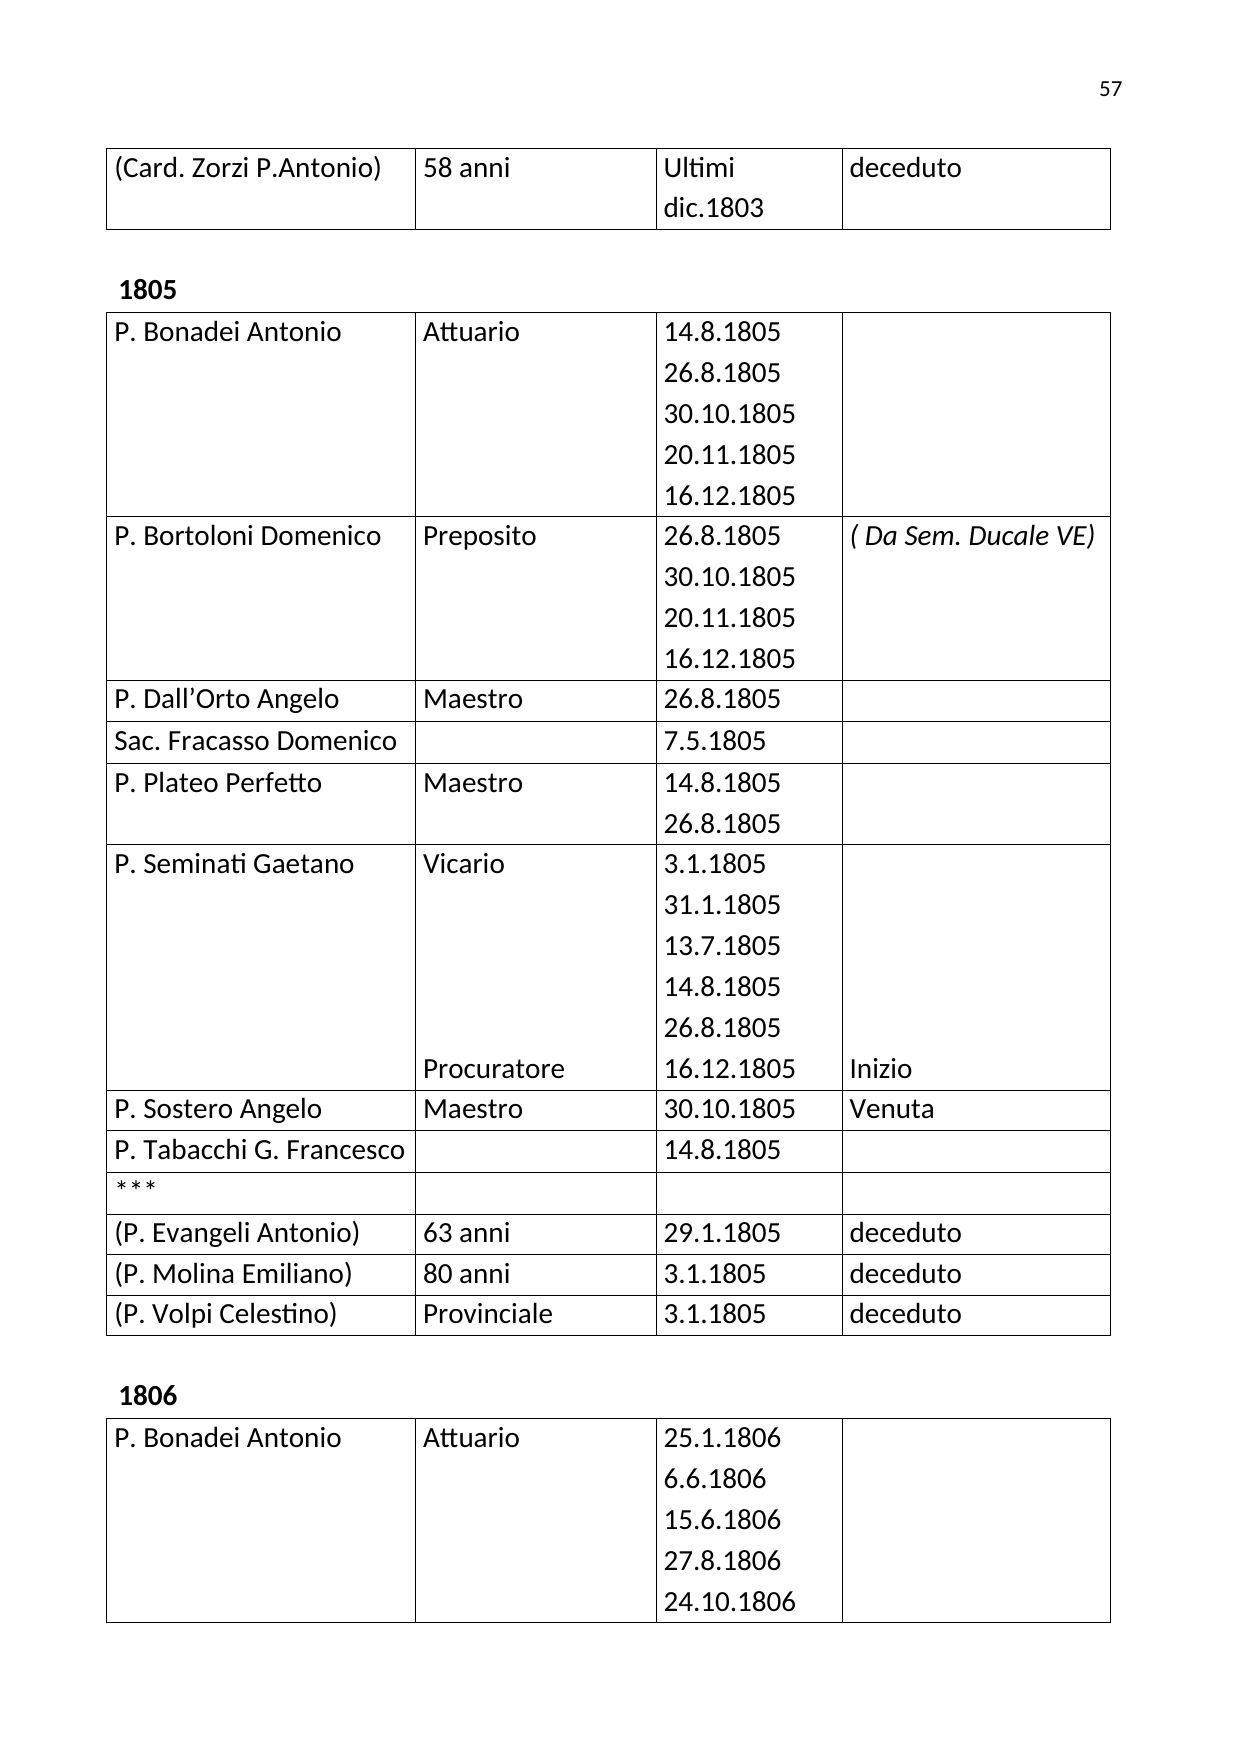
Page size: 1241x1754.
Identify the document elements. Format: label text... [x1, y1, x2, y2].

text 1805 [118, 271, 1122, 307]
table_cell (Card. Zorzi P.Antonio) [107, 149, 415, 229]
table_cell [843, 764, 1110, 844]
table_cell Preposito [416, 517, 656, 679]
table_cell 7.5.1805 [657, 722, 842, 763]
table_cell 80 anni [416, 1255, 656, 1294]
table_cell [416, 722, 656, 763]
table_cell [843, 681, 1110, 721]
table_cell [843, 722, 1110, 763]
table_cell Maestro [416, 764, 656, 844]
table_cell 63 anni [416, 1215, 656, 1254]
table_header P. Bonadei Antonio [107, 1419, 415, 1622]
table_cell [657, 1173, 842, 1213]
table_header 14.8.1805 26.8.1805 30.10.1805 20.11.1805 16.12.1805 [657, 313, 842, 516]
table_cell Inizio [843, 845, 1110, 1089]
table_cell 3.1.1805 [657, 1296, 842, 1335]
table_cell P. Bortoloni Domenico [107, 517, 415, 679]
table_cell [416, 1131, 656, 1172]
table_cell (P. Molina Emiliano) [107, 1255, 415, 1294]
table_cell P. Dall’Orto Angelo [107, 681, 415, 721]
table_cell Ultimi dic.1803 [657, 149, 842, 229]
table_cell 3.1.1805 31.1.1805 13.7.1805 14.8.1805 26.8.1805 16.12.1805 [657, 845, 842, 1089]
table_cell Sac. Fracasso Domenico [107, 722, 415, 763]
table_header Attuario [416, 1419, 656, 1622]
table_cell *** [107, 1173, 415, 1213]
table_cell ( Da Sem. Ducale VE) [843, 517, 1110, 679]
table_header P. Bonadei Antonio [107, 313, 415, 516]
table_cell (P. Evangeli Antonio) [107, 1215, 415, 1254]
table_cell Maestro [416, 681, 656, 721]
table_cell 26.8.1805 [657, 681, 842, 721]
table_cell Provinciale [416, 1296, 656, 1335]
table_cell P. Plateo Perfetto [107, 764, 415, 844]
table_cell P. Tabacchi G. Francesco [107, 1131, 415, 1172]
table_cell 14.8.1805 26.8.1805 [657, 764, 842, 844]
table_cell Venuta [843, 1091, 1110, 1130]
table_header Attuario [416, 313, 656, 516]
table_cell 3.1.1805 [657, 1255, 842, 1294]
table_cell (P. Volpi Celestino) [107, 1296, 415, 1335]
table_cell 26.8.1805 30.10.1805 20.11.1805 16.12.1805 [657, 517, 842, 679]
table_cell P. Seminati Gaetano [107, 845, 415, 1089]
table_cell deceduto [843, 1255, 1110, 1294]
table_cell deceduto [843, 1215, 1110, 1254]
table_cell deceduto [843, 1296, 1110, 1335]
table_cell deceduto [843, 149, 1110, 229]
table_cell 30.10.1805 [657, 1091, 842, 1130]
table_cell [843, 1131, 1110, 1172]
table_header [657, 1419, 842, 1622]
table_cell [843, 1173, 1110, 1213]
table_header [843, 1419, 1110, 1622]
table_cell [416, 1173, 656, 1213]
table_cell Maestro [416, 1091, 656, 1130]
text 1806 [118, 1377, 1122, 1413]
table_cell Vicario Procuratore [416, 845, 656, 1089]
table_cell 14.8.1805 [657, 1131, 842, 1172]
table_header [843, 313, 1110, 516]
table_cell P. Sostero Angelo [107, 1091, 415, 1130]
table_cell 58 anni [416, 149, 656, 229]
table_cell 29.1.1805 [657, 1215, 842, 1254]
